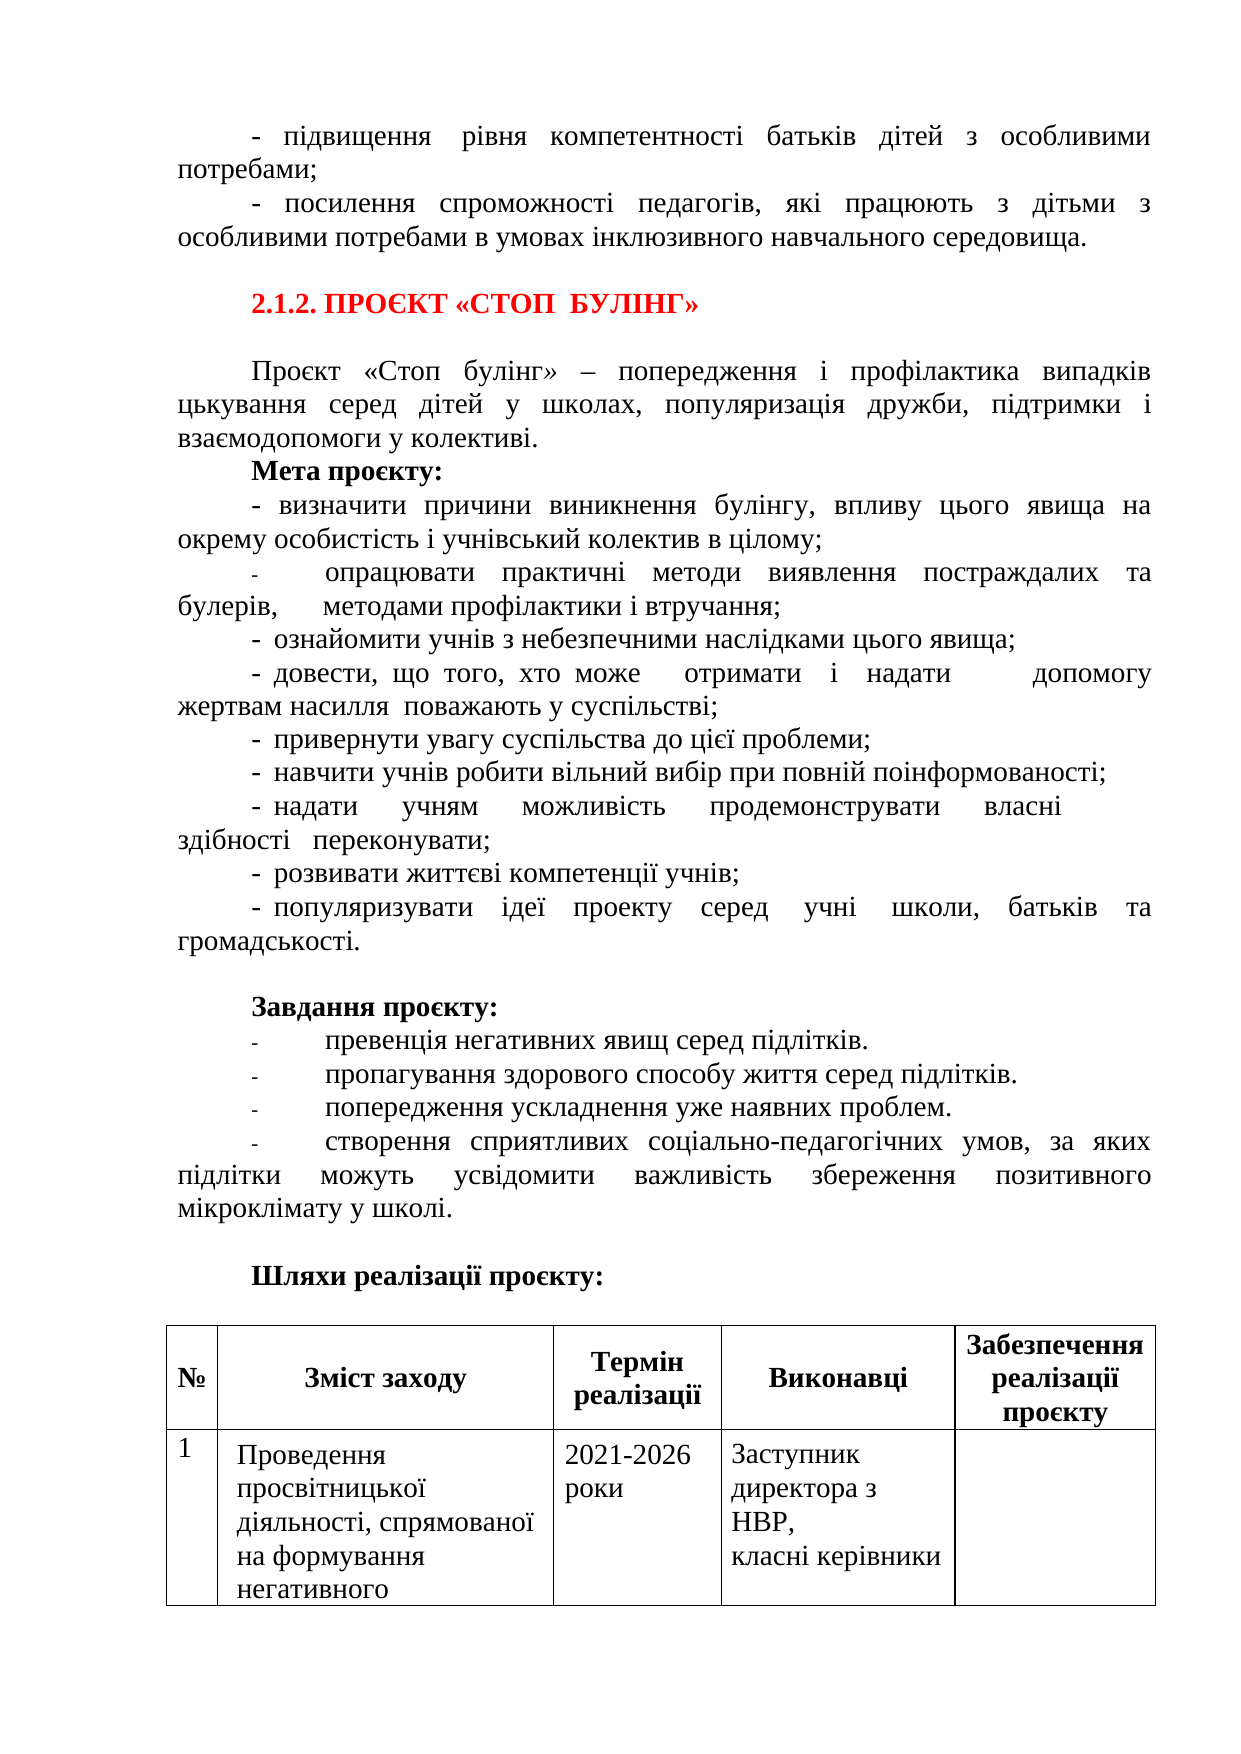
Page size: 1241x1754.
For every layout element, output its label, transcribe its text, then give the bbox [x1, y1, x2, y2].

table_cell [722, 1430, 954, 1605]
text Шляхи реалізації проєкту: [251, 1258, 1152, 1291]
list пропагування здорового способу життя серед підлітків. [177, 1056, 1152, 1090]
text Мета проєкту: [177, 454, 1152, 487]
list створення сприятливих соціально-педагогічних умов, за яких підлітки можуть усвідомити важливість збереження позитивного мікроклімату у школі. [177, 1123, 1152, 1224]
list привернути увагу суспільства до цієї проблеми; [177, 722, 1152, 755]
table_header Виконавці [722, 1326, 954, 1429]
text - посилення спроможності педагогів, які працюють з дітьми з особливими потребами в умовах інклюзивного навчального середовища. [177, 185, 1152, 252]
list навчити учнів робити вільний вибір при повній поінформованості; [177, 755, 1152, 788]
table_header Забезпечення реалізації проєкту [956, 1326, 1155, 1429]
list превенція негативних явищ серед підлітків. [177, 1023, 1152, 1056]
text Проєкт «Стоп булінг» – попередження і профілактика випадків цькування серед дітей у школах, популяризація дружби, підтримки і взаємодопомоги у колективі. [177, 353, 1152, 453]
table_header Зміст заходу [218, 1326, 553, 1429]
list ознайомити учнів з небезпечними наслідками цього явища; [177, 621, 1152, 655]
list опрацювати практичні методи виявлення постраждалих та булерів, методами профілактики і втручання; [177, 554, 1152, 621]
list попередження ускладнення уже наявних проблем. [177, 1090, 1152, 1123]
table_cell [956, 1430, 1155, 1605]
list надати учням можливість продемонструвати власні здібності переконувати; [177, 788, 1152, 856]
list популяризувати ідеї проекту серед учні школи, батьків та громадськості. [177, 889, 1152, 956]
table_header № [167, 1326, 217, 1429]
text Завдання проєкту: [177, 990, 1152, 1023]
table_cell 1 [167, 1430, 217, 1605]
table_header Термін реалізації [554, 1326, 721, 1429]
text - визначити причини виникнення булінгу, впливу цього явища на окрему особистість і учнівський колектив в цілому; [177, 487, 1152, 554]
list розвивати життєві компетенції учнів; [177, 856, 1152, 889]
text - підвищення рівня компетентності батьків дітей з особливими потребами; [177, 118, 1152, 185]
table_cell 2021-2026 роки [554, 1430, 721, 1605]
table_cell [218, 1430, 553, 1605]
list довести, що того, хто може отримати і надати допомогу жертвам насилля поважають у суспільстві; [177, 655, 1152, 722]
text 2.1.2. ПРОЄКТ «СТОП БУЛІНГ» [177, 286, 1152, 319]
